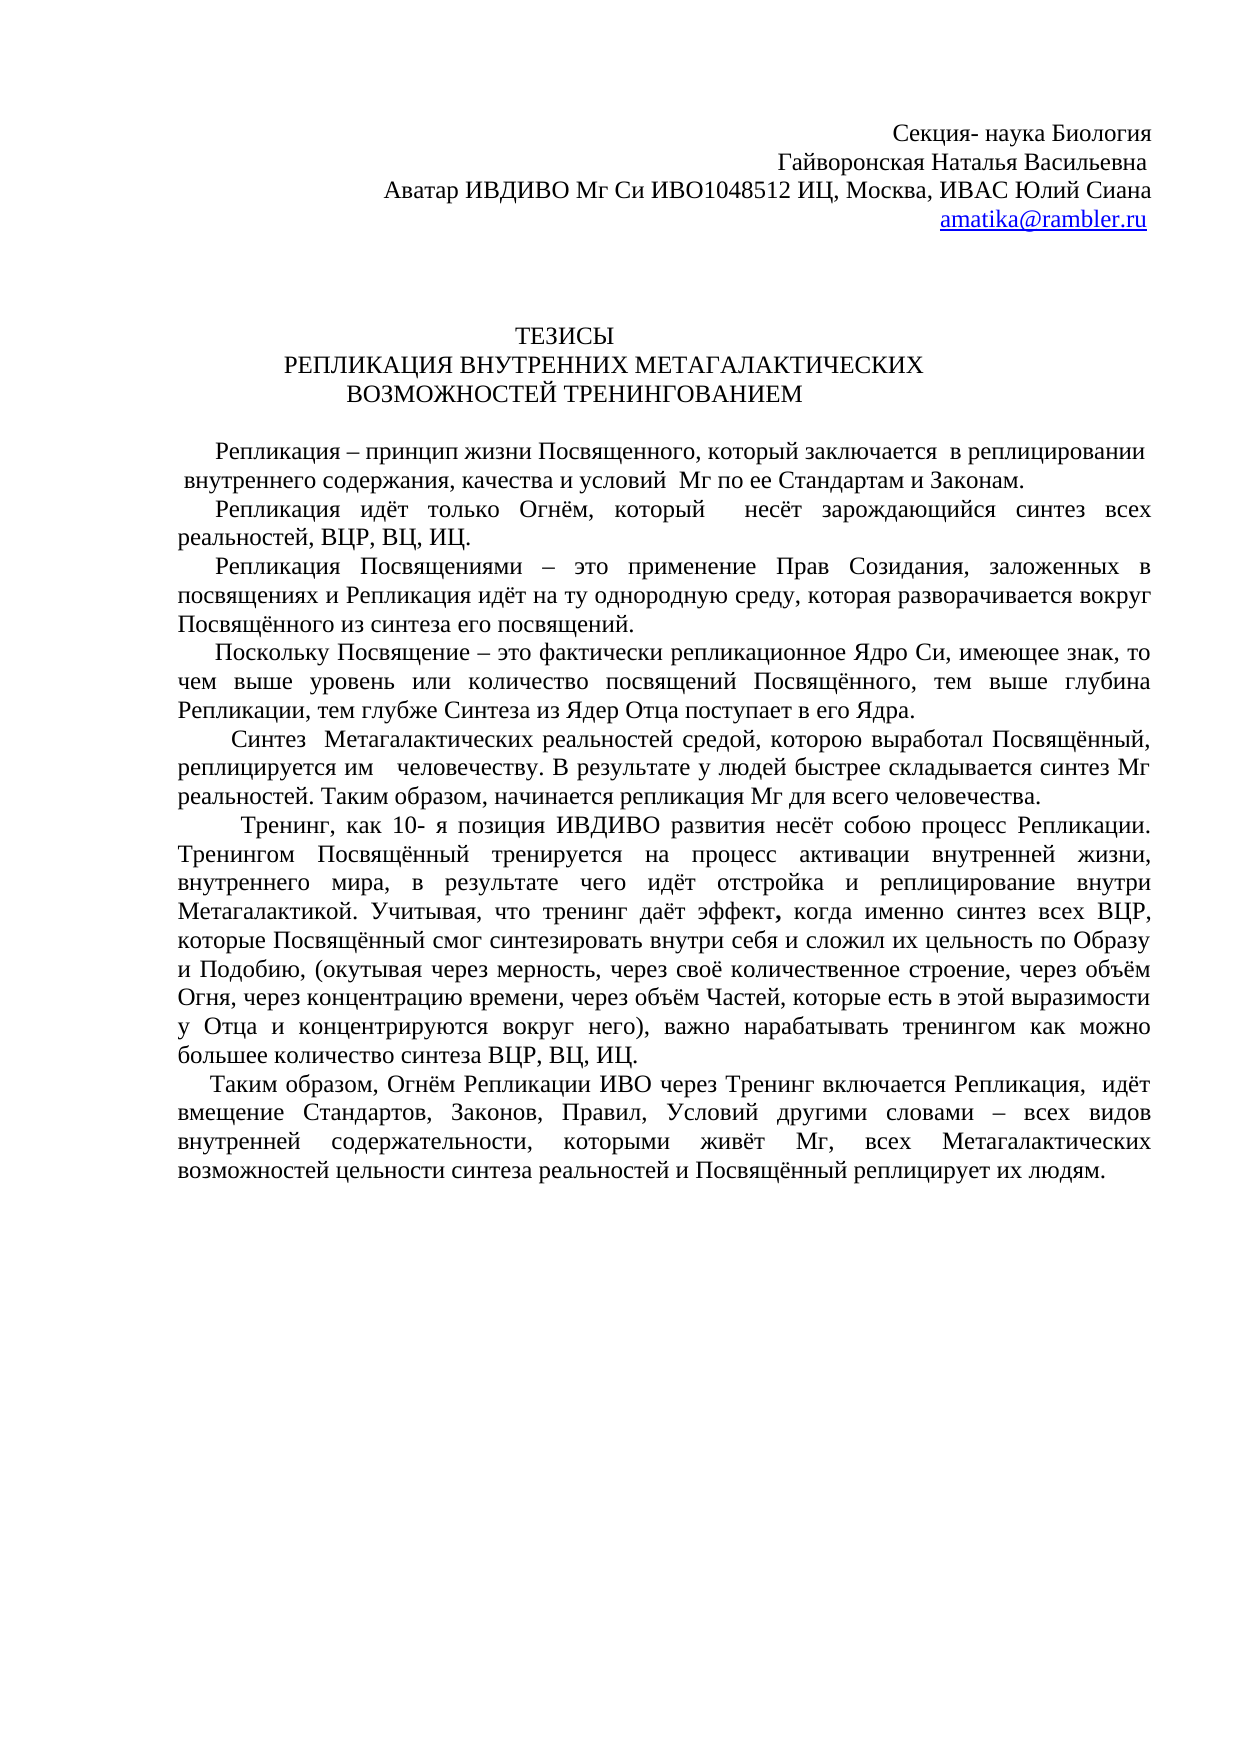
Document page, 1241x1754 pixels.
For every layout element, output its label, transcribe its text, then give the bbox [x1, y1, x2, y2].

text Аватар ИВДИВО Мг Си ИВО1048512 ИЦ, Москва, ИВАС Юлий Сиана [177, 176, 1152, 204]
text Таким образом, Огнём Репликации ИВО через Тренинг включается Репликация, идёт вмещение Стандартов, Законов, Правил, Условий другими словами – всех видов внутренней содержательности, которыми живёт Мг, всех Метагалактических возможностей цельности синтеза реальностей и Посвящённый реплицирует их людям. [177, 1069, 1152, 1184]
text Репликация идёт только Огнём, который несёт зарождающийся синтез всех реальностей, ВЦР, ВЦ, ИЦ. [177, 494, 1152, 551]
text внутреннего содержания, качества и условий Мг по ее Стандартам и Законам. [177, 465, 1152, 494]
text ТЕЗИСЫ [177, 321, 1152, 350]
text Тренинг, как 10- я позиция ИВДИВО развития несёт собою процесс Репликации. Тренингом Посвящённый тренируется на процесс активации внутренней жизни, внутреннего мира, в результате чего идёт отстройка и реплицирование внутри Метагалактикой. Учитывая, что тренинг даёт эффект, когда именно синтез всех ВЦР, которые Посвящённый смог синтезировать внутри себя и сложил их цельность по Образу и Подобию, (окутывая через мерность, через своё количественное строение, через объём Огня, через концентрацию времени, через объём Частей, которые есть в этой выразимости у Отца и концентрируются вокруг него), важно нарабатывать тренингом как можно большее количество синтеза ВЦР, ВЦ, ИЦ. [177, 810, 1152, 1069]
text Репликация Посвящениями – это применение Прав Созидания, заложенных в посвящениях и Репликация идёт на ту однородную среду, которая разворачивается вокруг Посвящённого из синтеза его посвящений. [177, 551, 1152, 637]
text ВОЗМОЖНОСТЕЙ ТРЕНИНГОВАНИЕМ [177, 379, 1152, 407]
text РЕПЛИКАЦИЯ ВНУТРЕННИХ МЕТАГАЛАКТИЧЕСКИХ [177, 350, 1152, 379]
text Синтез Метагалактических реальностей средой, которою выработал Посвящённый, реплицируется им человечеству. В результате у людей быстрее складывается синтез Мг реальностей. Таким образом, начинается репликация Мг для всего человечества. [177, 724, 1152, 810]
text Гайворонская Наталья Васильевна [177, 147, 1152, 176]
text Секция- наука Биология [177, 118, 1152, 147]
text Поскольку Посвящение – это фактически репликационное Ядро Си, имеющее знак, то чем выше уровень или количество посвящений Посвящённого, тем выше глубина Репликации, тем глубже Синтеза из Ядер Отца поступает в его Ядра. [177, 637, 1152, 724]
text Репликация – принцип жизни Посвященного, который заключается в реплицировании [177, 436, 1152, 465]
text amatika@rambler.ru [177, 204, 1152, 233]
